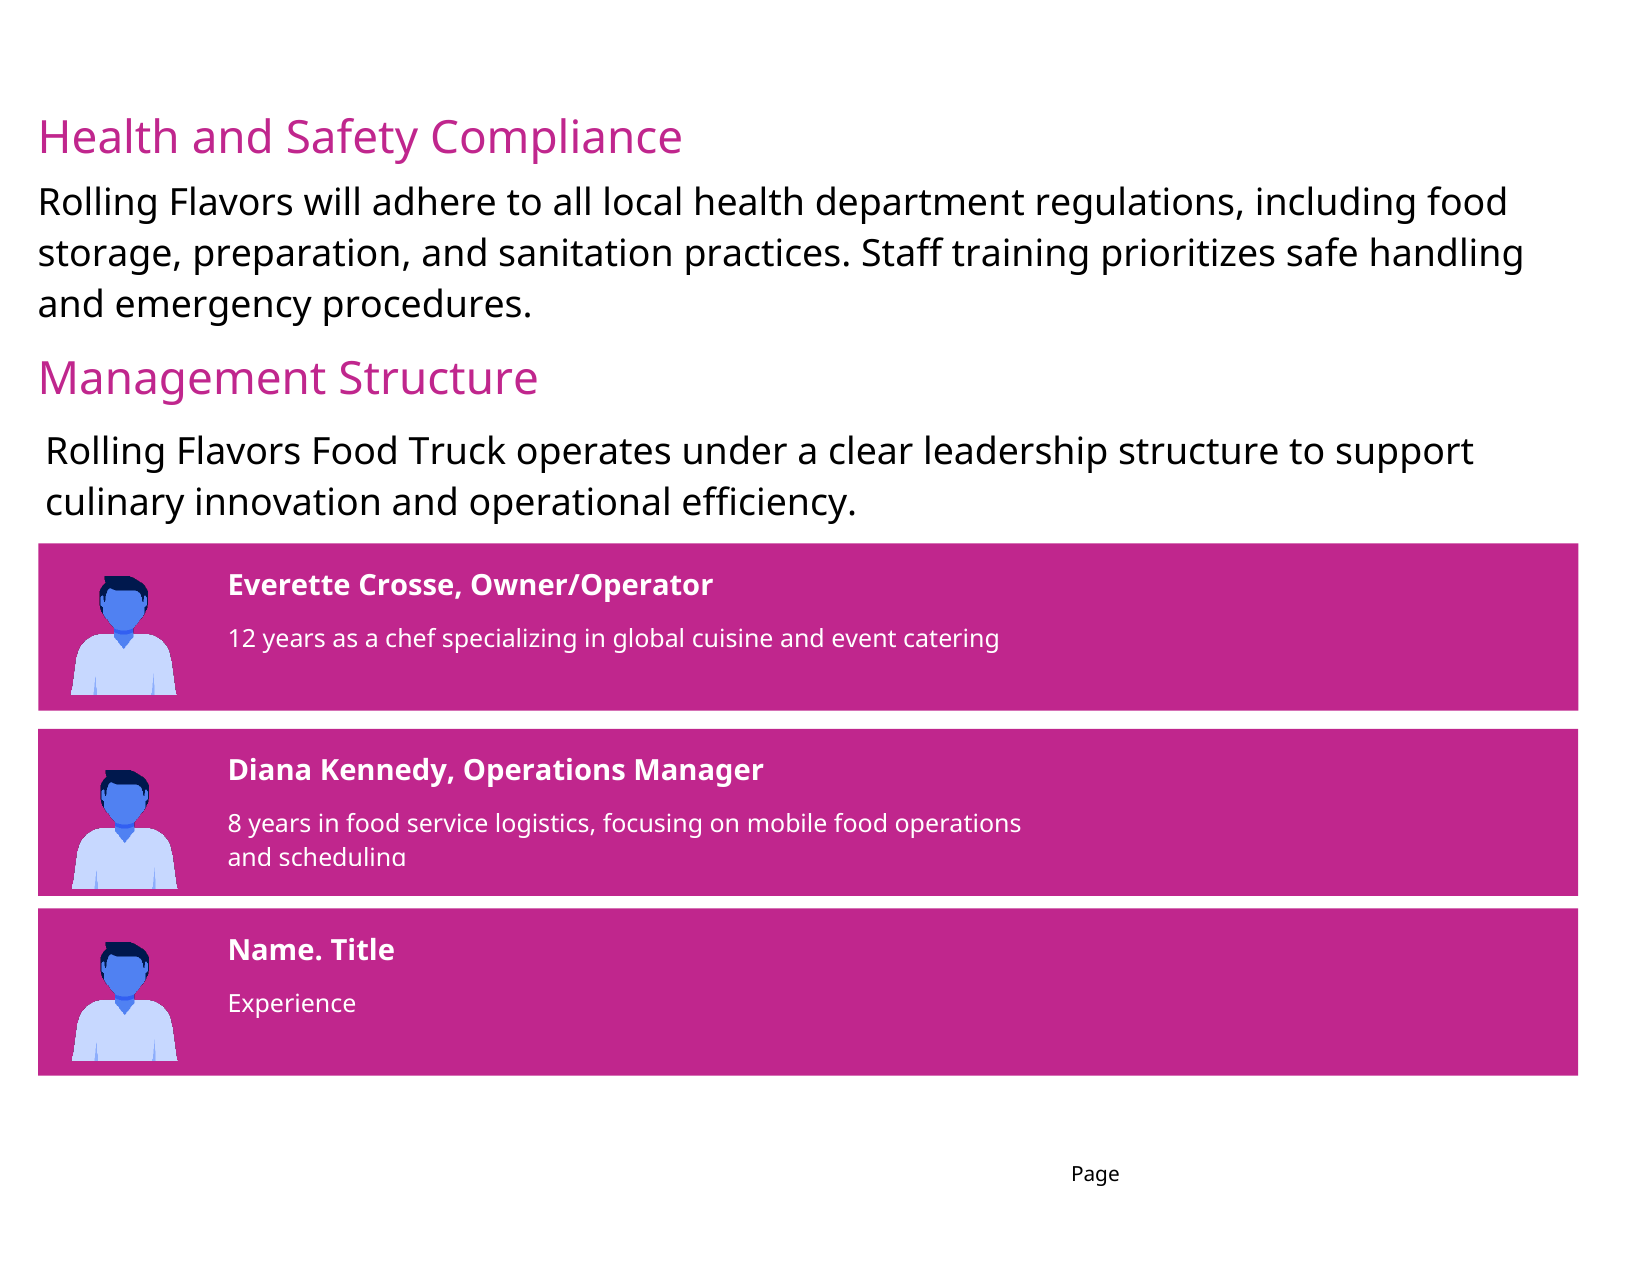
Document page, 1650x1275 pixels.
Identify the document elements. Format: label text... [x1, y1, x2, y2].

picture [51, 556, 196, 701]
picture [52, 922, 197, 1067]
text Rolling Flavors will adhere to all local health department regulations, including food storage, preparation, and sanitation practices. Staff training prioritizes safe handling and emergency procedures. [37, 176, 1599, 329]
subtitle Management Structure [37, 346, 1599, 408]
picture [52, 751, 197, 895]
text Rolling Flavors Food Truck operates under a clear leadership structure to support culinary innovation and operational efficiency. [45, 424, 1585, 527]
subtitle Health and Safety Compliance [37, 105, 1599, 167]
